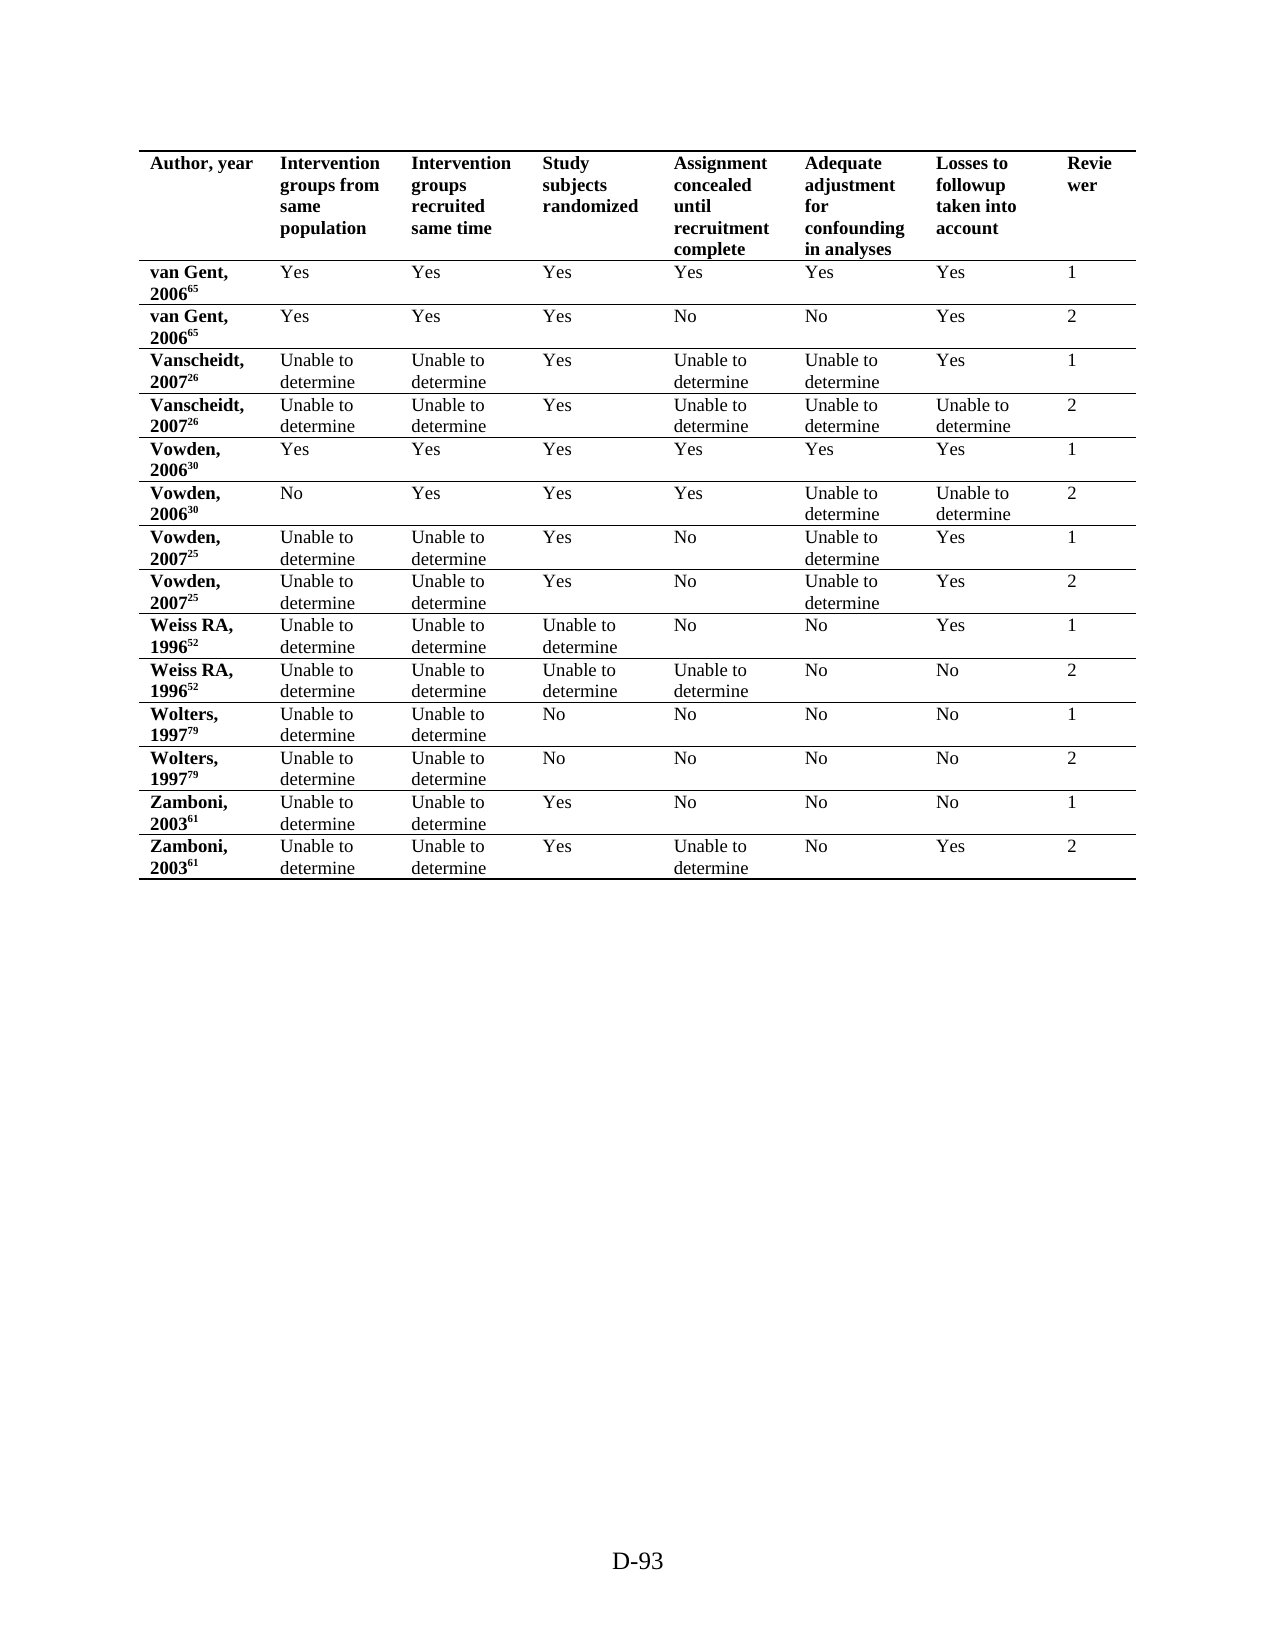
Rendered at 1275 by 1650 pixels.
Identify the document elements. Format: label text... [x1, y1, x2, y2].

table_cell Vanscheidt, 200726 [139, 394, 269, 437]
table_header Study subjects randomized [531, 152, 662, 260]
table_cell Unable to determine [269, 835, 400, 878]
table_cell No [662, 305, 793, 348]
table_cell No [662, 747, 793, 790]
table_cell 2 [1056, 570, 1136, 613]
table_cell Yes [531, 305, 662, 348]
table_cell Yes [531, 791, 662, 834]
table_cell No [662, 703, 793, 746]
table_cell Yes [269, 438, 400, 481]
table_cell Unable to determine [400, 614, 531, 657]
table_cell 2 [1056, 747, 1136, 790]
table_cell Yes [269, 305, 400, 348]
table_cell Yes [400, 305, 531, 348]
table_cell Vanscheidt, 200726 [139, 349, 269, 392]
table_cell Zamboni, 200361 [139, 791, 269, 834]
table_cell 1 [1056, 791, 1136, 834]
table_cell 1 [1056, 438, 1136, 481]
table_header Author, year [139, 152, 269, 260]
table_cell Yes [662, 261, 793, 304]
table_cell No [925, 747, 1056, 790]
table_cell No [793, 747, 924, 790]
table_cell Unable to determine [269, 570, 400, 613]
table_cell Yes [400, 261, 531, 304]
table_cell Unable to determine [400, 394, 531, 437]
table_cell Yes [925, 614, 1056, 657]
table_cell Yes [925, 570, 1056, 613]
table_cell 2 [1056, 659, 1136, 702]
table_cell Weiss RA, 199652 [139, 659, 269, 702]
table_cell Unable to determine [793, 526, 924, 569]
table_cell Unable to determine [269, 394, 400, 437]
table_cell Yes [400, 438, 531, 481]
table_cell Yes [531, 835, 662, 878]
table_cell No [793, 614, 924, 657]
table_cell Yes [662, 482, 793, 525]
table_cell 1 [1056, 261, 1136, 304]
table_header Assignment concealed until recruitment complete [662, 152, 793, 260]
table_cell Unable to determine [269, 526, 400, 569]
table_cell 2 [1056, 482, 1136, 525]
table_cell Yes [400, 482, 531, 525]
table_cell Yes [531, 526, 662, 569]
table_cell No [793, 305, 924, 348]
table_cell Unable to determine [662, 659, 793, 702]
table_cell Vowden, 200725 [139, 570, 269, 613]
table_cell Unable to determine [925, 482, 1056, 525]
table_cell Unable to determine [269, 659, 400, 702]
table_cell Unable to determine [662, 835, 793, 878]
table_cell No [662, 570, 793, 613]
table_cell Unable to determine [793, 394, 924, 437]
table_cell 2 [1056, 835, 1136, 878]
table_cell Unable to determine [269, 349, 400, 392]
table_cell Yes [925, 438, 1056, 481]
table_cell Yes [925, 305, 1056, 348]
table_cell van Gent, 200665 [139, 261, 269, 304]
table_cell No [531, 703, 662, 746]
table_cell Vowden, 200630 [139, 482, 269, 525]
table_cell No [925, 703, 1056, 746]
table_cell Unable to determine [269, 791, 400, 834]
table_cell 2 [1056, 305, 1136, 348]
table_cell No [925, 659, 1056, 702]
table_cell 1 [1056, 349, 1136, 392]
table_cell No [793, 703, 924, 746]
table_cell No [662, 526, 793, 569]
table_cell Yes [531, 394, 662, 437]
table_cell Unable to determine [400, 570, 531, 613]
table_header Losses to followup taken into account [925, 152, 1056, 260]
table_cell Yes [531, 349, 662, 392]
table_cell Unable to determine [531, 659, 662, 702]
table_cell Unable to determine [400, 703, 531, 746]
table_cell 1 [1056, 526, 1136, 569]
table_cell Yes [531, 570, 662, 613]
table_cell No [925, 791, 1056, 834]
table_cell Unable to determine [400, 659, 531, 702]
table_cell No [793, 659, 924, 702]
table_header Reviewer [1056, 152, 1136, 260]
table_cell No [531, 747, 662, 790]
table_cell Unable to determine [400, 835, 531, 878]
table_cell Yes [269, 261, 400, 304]
table_cell Unable to determine [793, 349, 924, 392]
table_cell 1 [1056, 703, 1136, 746]
table_cell Wolters, 199779 [139, 747, 269, 790]
table_cell Unable to determine [925, 394, 1056, 437]
table_cell Yes [793, 261, 924, 304]
table_cell Yes [793, 438, 924, 481]
table_cell Yes [925, 349, 1056, 392]
table_cell Weiss RA, 199652 [139, 614, 269, 657]
table_cell Yes [925, 835, 1056, 878]
table_cell Unable to determine [400, 747, 531, 790]
table_cell Unable to determine [531, 614, 662, 657]
table_cell Yes [662, 438, 793, 481]
table_cell Vowden, 200725 [139, 526, 269, 569]
table_cell Unable to determine [793, 570, 924, 613]
table_header Adequate adjustment for confounding in analyses [793, 152, 924, 260]
table_cell Unable to determine [269, 614, 400, 657]
table_cell Unable to determine [269, 703, 400, 746]
table_header Intervention groups recruited same time [400, 152, 531, 260]
table_header Intervention groups from same population [269, 152, 400, 260]
table_cell Wolters, 199779 [139, 703, 269, 746]
table_cell van Gent, 200665 [139, 305, 269, 348]
table_cell No [793, 791, 924, 834]
table_cell Yes [531, 482, 662, 525]
table_cell Unable to determine [400, 526, 531, 569]
table_cell Yes [531, 261, 662, 304]
table_cell 2 [1056, 394, 1136, 437]
table_cell Yes [925, 526, 1056, 569]
table_cell Unable to determine [662, 349, 793, 392]
table_cell Unable to determine [400, 791, 531, 834]
table_cell No [269, 482, 400, 525]
table_cell Yes [925, 261, 1056, 304]
table_cell Unable to determine [269, 747, 400, 790]
table_cell Unable to determine [400, 349, 531, 392]
table_cell Unable to determine [793, 482, 924, 525]
table_cell No [793, 835, 924, 878]
table_cell Unable to determine [662, 394, 793, 437]
table_cell Vowden, 200630 [139, 438, 269, 481]
table_cell No [662, 614, 793, 657]
table_cell Yes [531, 438, 662, 481]
table_cell 1 [1056, 614, 1136, 657]
table_cell No [662, 791, 793, 834]
table_cell Zamboni, 200361 [139, 835, 269, 878]
